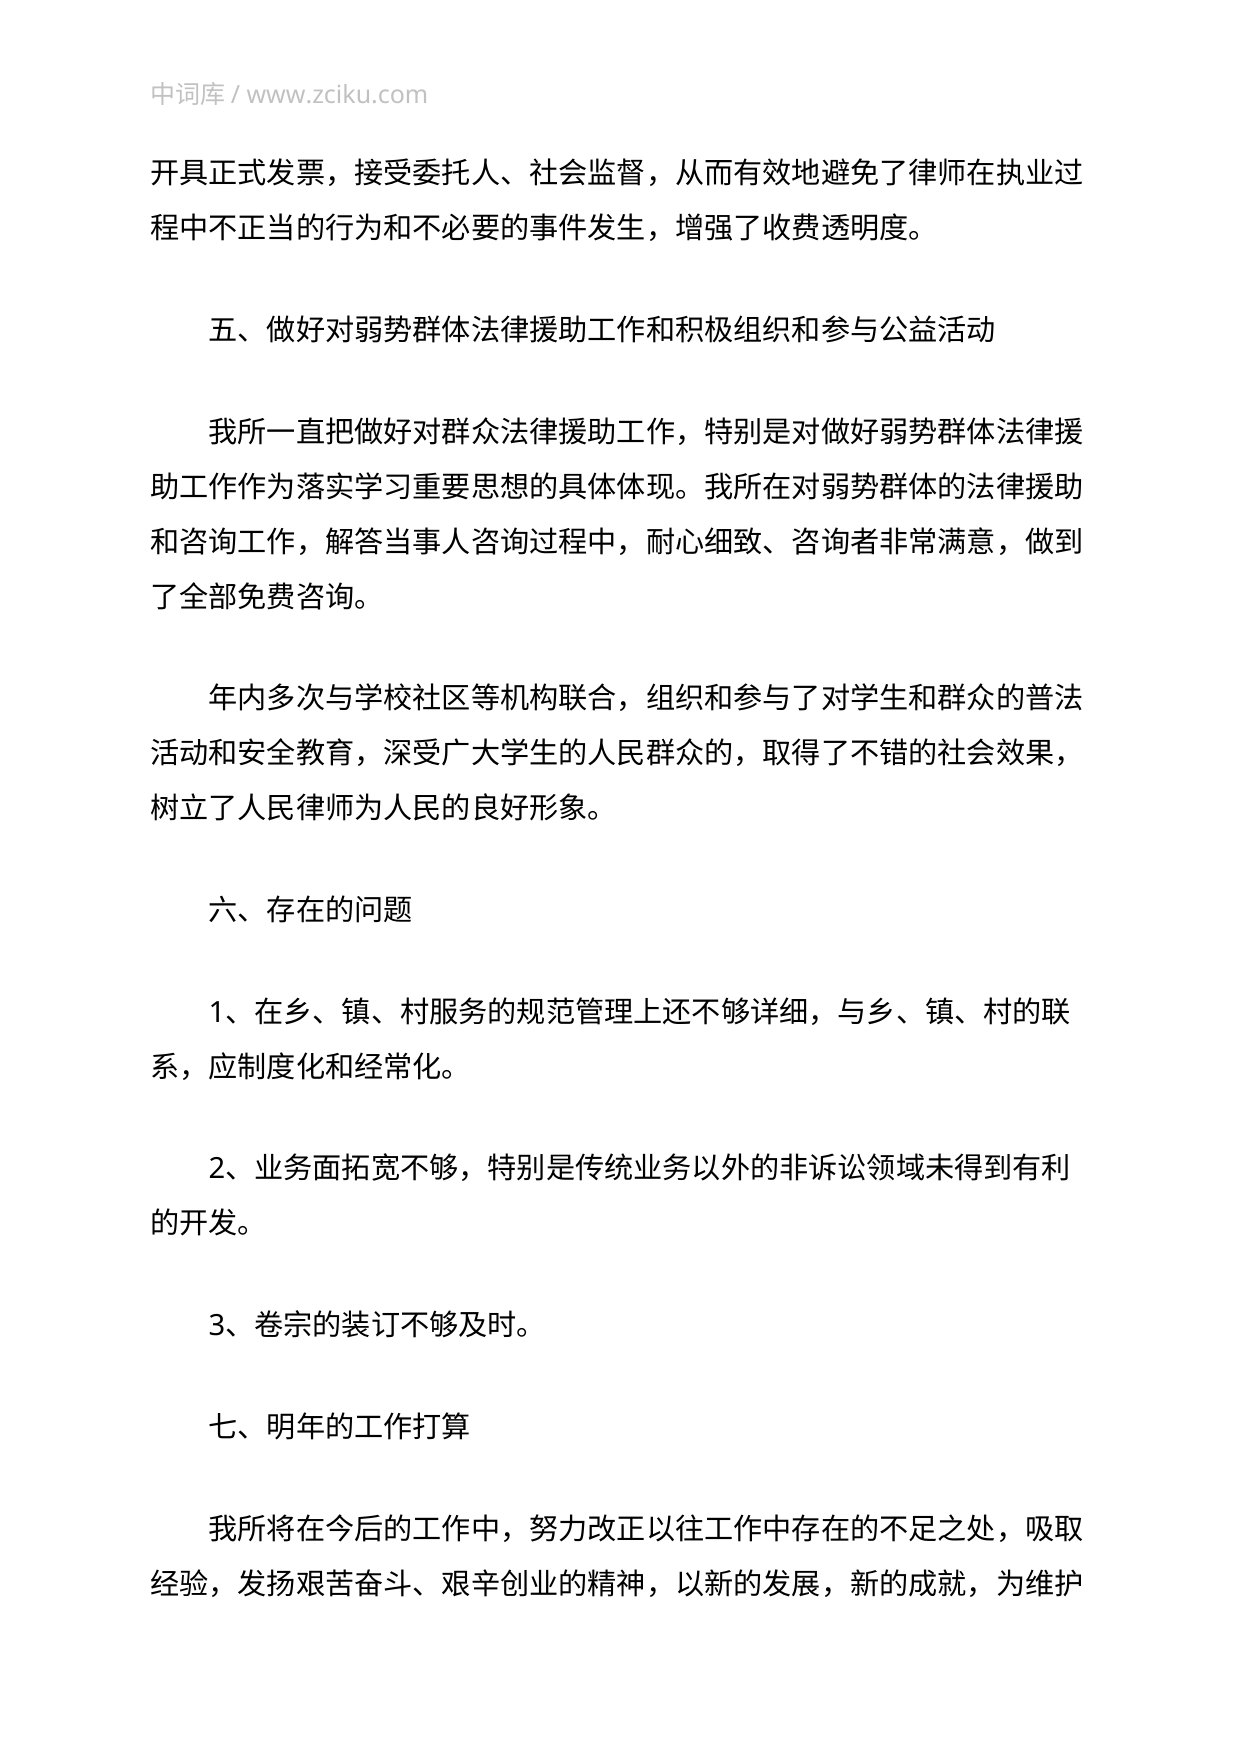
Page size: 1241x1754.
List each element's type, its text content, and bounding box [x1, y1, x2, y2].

text 3、卷宗的装订不够及时。 [150, 1302, 1090, 1344]
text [150, 150, 1090, 247]
text 六、存在的问题 [150, 886, 1090, 929]
text 七、明年的工作打算 [150, 1404, 1090, 1446]
text 我所一直把做好对群众法律援助工作，特别是对做好弱势群体法律援助工作作为落实学习重要思想的具体体现。我所在对弱势群体的法律援助和咨询工作，解答当事人咨询过程中，耐心细致、咨询者非常满意，做到了全部免费咨询。 [150, 408, 1090, 615]
text 年内多次与学校社区等机构联合，组织和参与了对学生和群众的普法活动和安全教育，深受广大学生的人民群众的，取得了不错的社会效果，树立了人民律师为人民的良好形象。 [150, 675, 1090, 827]
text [150, 1506, 1090, 1603]
text 1、在乡、镇、村服务的规范管理上还不够详细，与乡、镇、村的联系，应制度化和经常化。 [150, 988, 1090, 1086]
text 五、做好对弱势群体法律援助工作和积极组织和参与公益活动 [150, 307, 1090, 349]
text 2、业务面拓宽不够，特别是传统业务以外的非诉讼领域未得到有利的开发。 [150, 1145, 1090, 1242]
